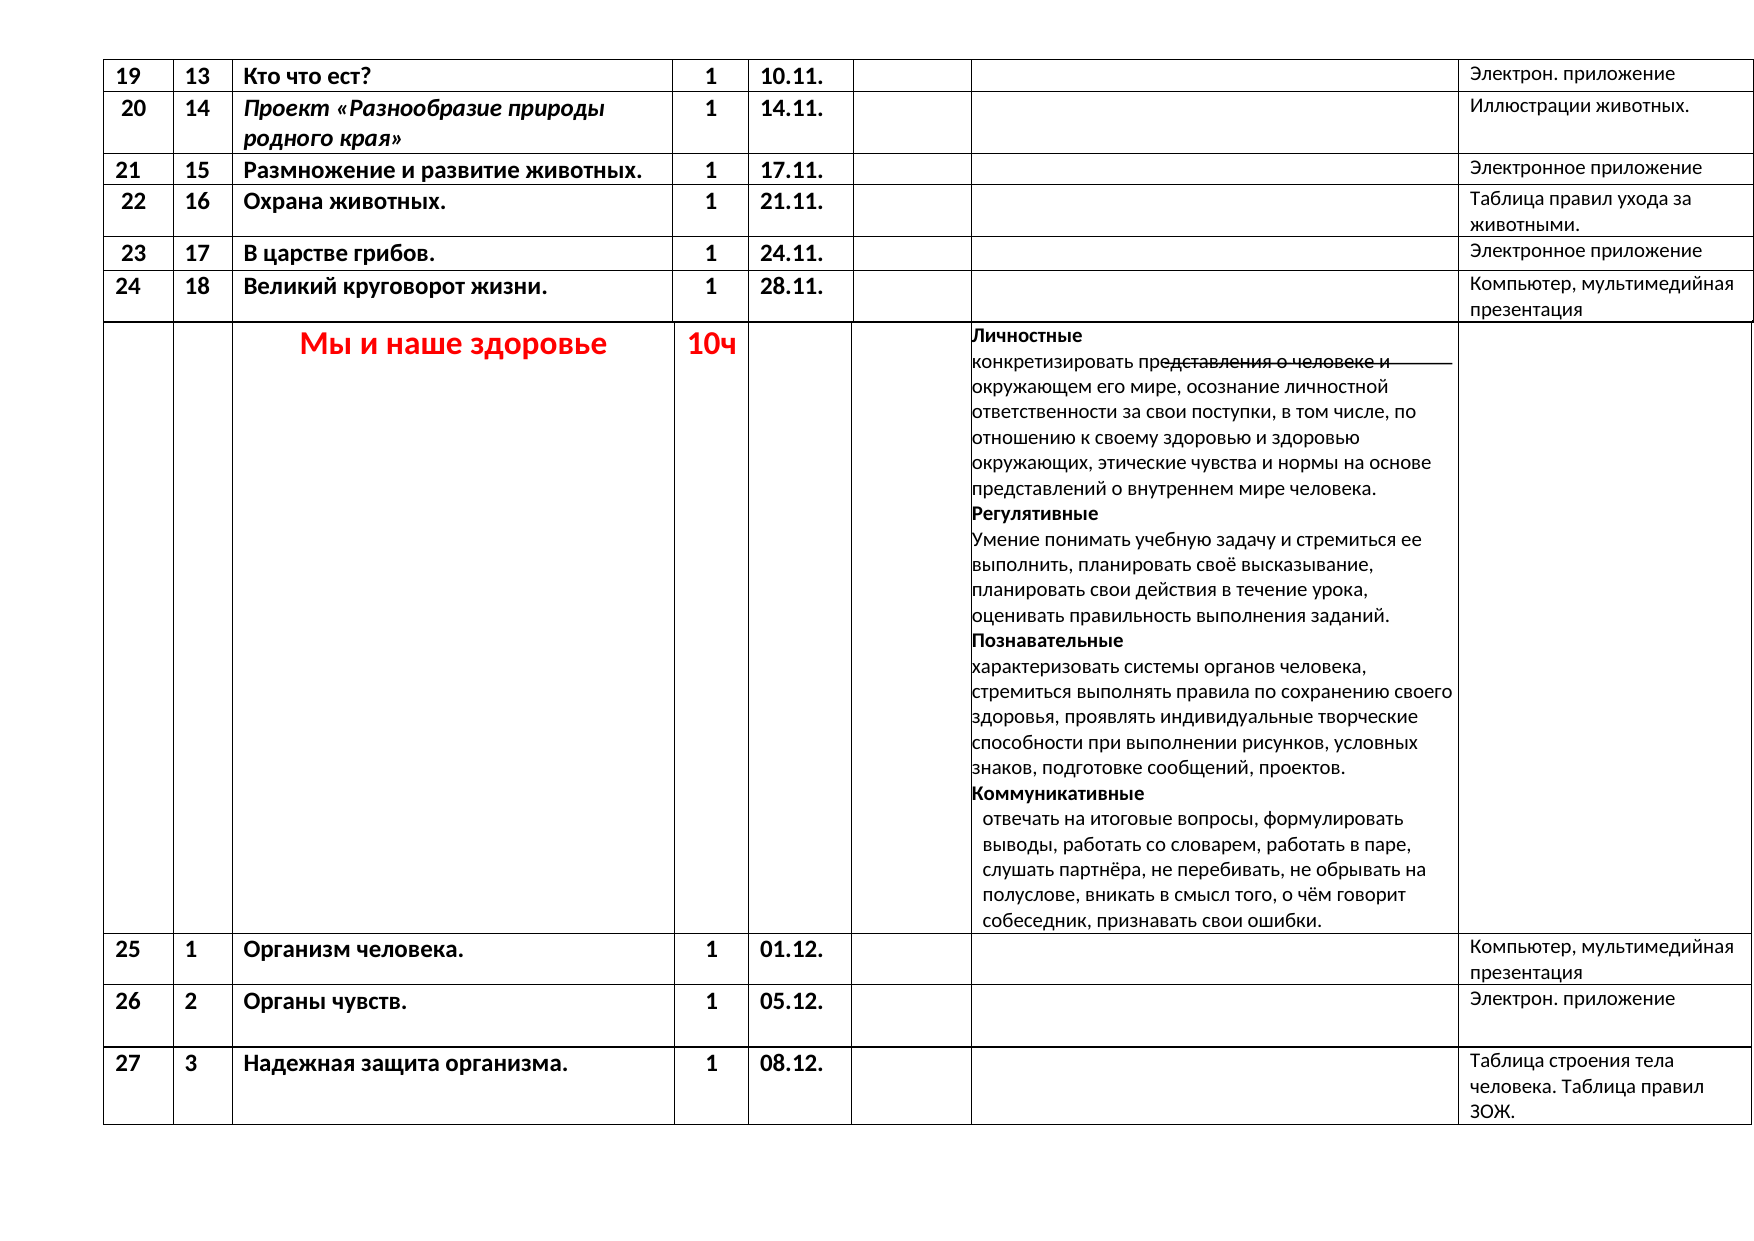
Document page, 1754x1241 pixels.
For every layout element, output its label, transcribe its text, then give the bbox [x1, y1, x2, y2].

table_cell [854, 271, 971, 321]
table_cell [972, 934, 1458, 984]
table_cell Органы чувств. [233, 985, 674, 1046]
table_cell Надежная защита организма. [233, 1048, 674, 1124]
table_cell Компьютер, мультимедийная презентация [1459, 271, 1753, 321]
table_cell 1 [673, 185, 748, 236]
table_cell 08.12. [749, 1048, 851, 1124]
table_cell 1 [673, 237, 748, 269]
table_cell В царстве грибов. [233, 237, 672, 269]
table_cell 21.11. [749, 185, 853, 236]
table_cell 24 [104, 271, 173, 321]
table_cell Иллюстрации животных. [1459, 92, 1753, 153]
table_cell [972, 60, 1458, 91]
table_cell [852, 934, 971, 984]
table_cell [854, 92, 971, 153]
table_cell 20 [104, 92, 173, 153]
table_cell [749, 323, 851, 932]
table_cell [1459, 323, 1751, 932]
table_cell 1 [673, 60, 748, 91]
table_cell [854, 60, 971, 91]
table_cell [972, 185, 1458, 236]
table_cell 28.11. [749, 271, 853, 321]
table_cell [972, 154, 1458, 184]
table_cell Электрон. приложение [1459, 985, 1751, 1046]
table_cell 13 [174, 60, 232, 91]
table_cell 25 [104, 934, 173, 984]
table_cell Охрана животных. [233, 185, 672, 236]
table_cell [174, 323, 232, 932]
table_cell 22 [104, 185, 173, 236]
table_cell 1 [673, 154, 748, 184]
table_cell Таблица строения тела человека. Таблица правил ЗОЖ. [1459, 1048, 1751, 1124]
table_cell 23 [104, 237, 173, 269]
table_cell [852, 1048, 971, 1124]
table_cell Великий круговорот жизни. [233, 271, 672, 321]
table_cell 2 [174, 985, 232, 1046]
table_cell 21 [104, 154, 173, 184]
table_cell [852, 323, 971, 932]
table_cell [972, 1048, 1458, 1124]
table_cell 14.11. [749, 92, 853, 153]
table_cell [104, 323, 173, 932]
table_cell [854, 185, 971, 236]
table_cell Размножение и развитие животных. [233, 154, 672, 184]
table_cell 01.12. [749, 934, 851, 984]
table_cell 1 [675, 1048, 748, 1124]
table_cell 3 [174, 1048, 232, 1124]
table_cell [854, 154, 971, 184]
table_cell Личностные конкретизировать представления о человеке и окружающем его мире, осознание личностной ответственности за свои поступки, в том числе, по отношению к своему здоровью и здоровью окружающих, этические чувства и нормы на основе представлений о внутреннем мире человека. Регулятивные Умение понимать учебную задачу и стремиться ее выполнить, планировать своё высказывание, планировать свои действия в течение урока, оценивать правильность выполнения заданий. Познавательные характеризовать системы органов человека, стремиться выполнять правила по сохранению своего здоровья, проявлять индивидуальные творческие способности при выполнении рисунков, условных знаков, подготовке сообщений, проектов. Коммуникативные отвечать на итоговые вопросы, формулировать выводы, работать со словарем, работать в паре, слушать партнёра, не перебивать, не обрывать на полуслове, вникать в смысл того, о чём говорит собеседник, признавать свои ошибки. [972, 323, 1458, 932]
table_cell [854, 237, 971, 269]
table_cell 26 [104, 985, 173, 1046]
table_cell 17 [174, 237, 232, 269]
table_cell 18 [174, 271, 232, 321]
table_cell [972, 92, 1458, 153]
table_cell 1 [673, 92, 748, 153]
table_cell [972, 271, 1458, 321]
table_cell 16 [174, 185, 232, 236]
table_cell Таблица правил ухода за животными. [1459, 185, 1753, 236]
table_cell [852, 985, 971, 1046]
table_cell 1 [675, 985, 748, 1046]
table_cell 10ч [675, 323, 748, 932]
table_cell 1 [174, 934, 232, 984]
table_cell 10.11. [749, 60, 853, 91]
table_cell Кто что ест? [233, 60, 672, 91]
table_cell 1 [673, 271, 748, 321]
table_cell Электронное приложение [1459, 154, 1753, 184]
table_cell Электронное приложение [1459, 237, 1753, 269]
table_cell Организм человека. [233, 934, 674, 984]
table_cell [1459, 60, 1753, 91]
table_cell 05.12. [749, 985, 851, 1046]
table_cell 14 [174, 92, 232, 153]
table_cell 1 [675, 934, 748, 984]
table_cell [972, 985, 1458, 1046]
table_cell Мы и наше здоровье [233, 323, 674, 932]
table_cell Компьютер, мультимедийная презентация [1459, 934, 1751, 984]
table_cell 17.11. [749, 154, 853, 184]
table_cell Проект «Разнообразие природы родного края» [233, 92, 672, 153]
table_cell 15 [174, 154, 232, 184]
table_cell 27 [104, 1048, 173, 1124]
table_cell [972, 237, 1458, 269]
table_cell 19 [104, 60, 173, 91]
table_cell 24.11. [749, 237, 853, 269]
